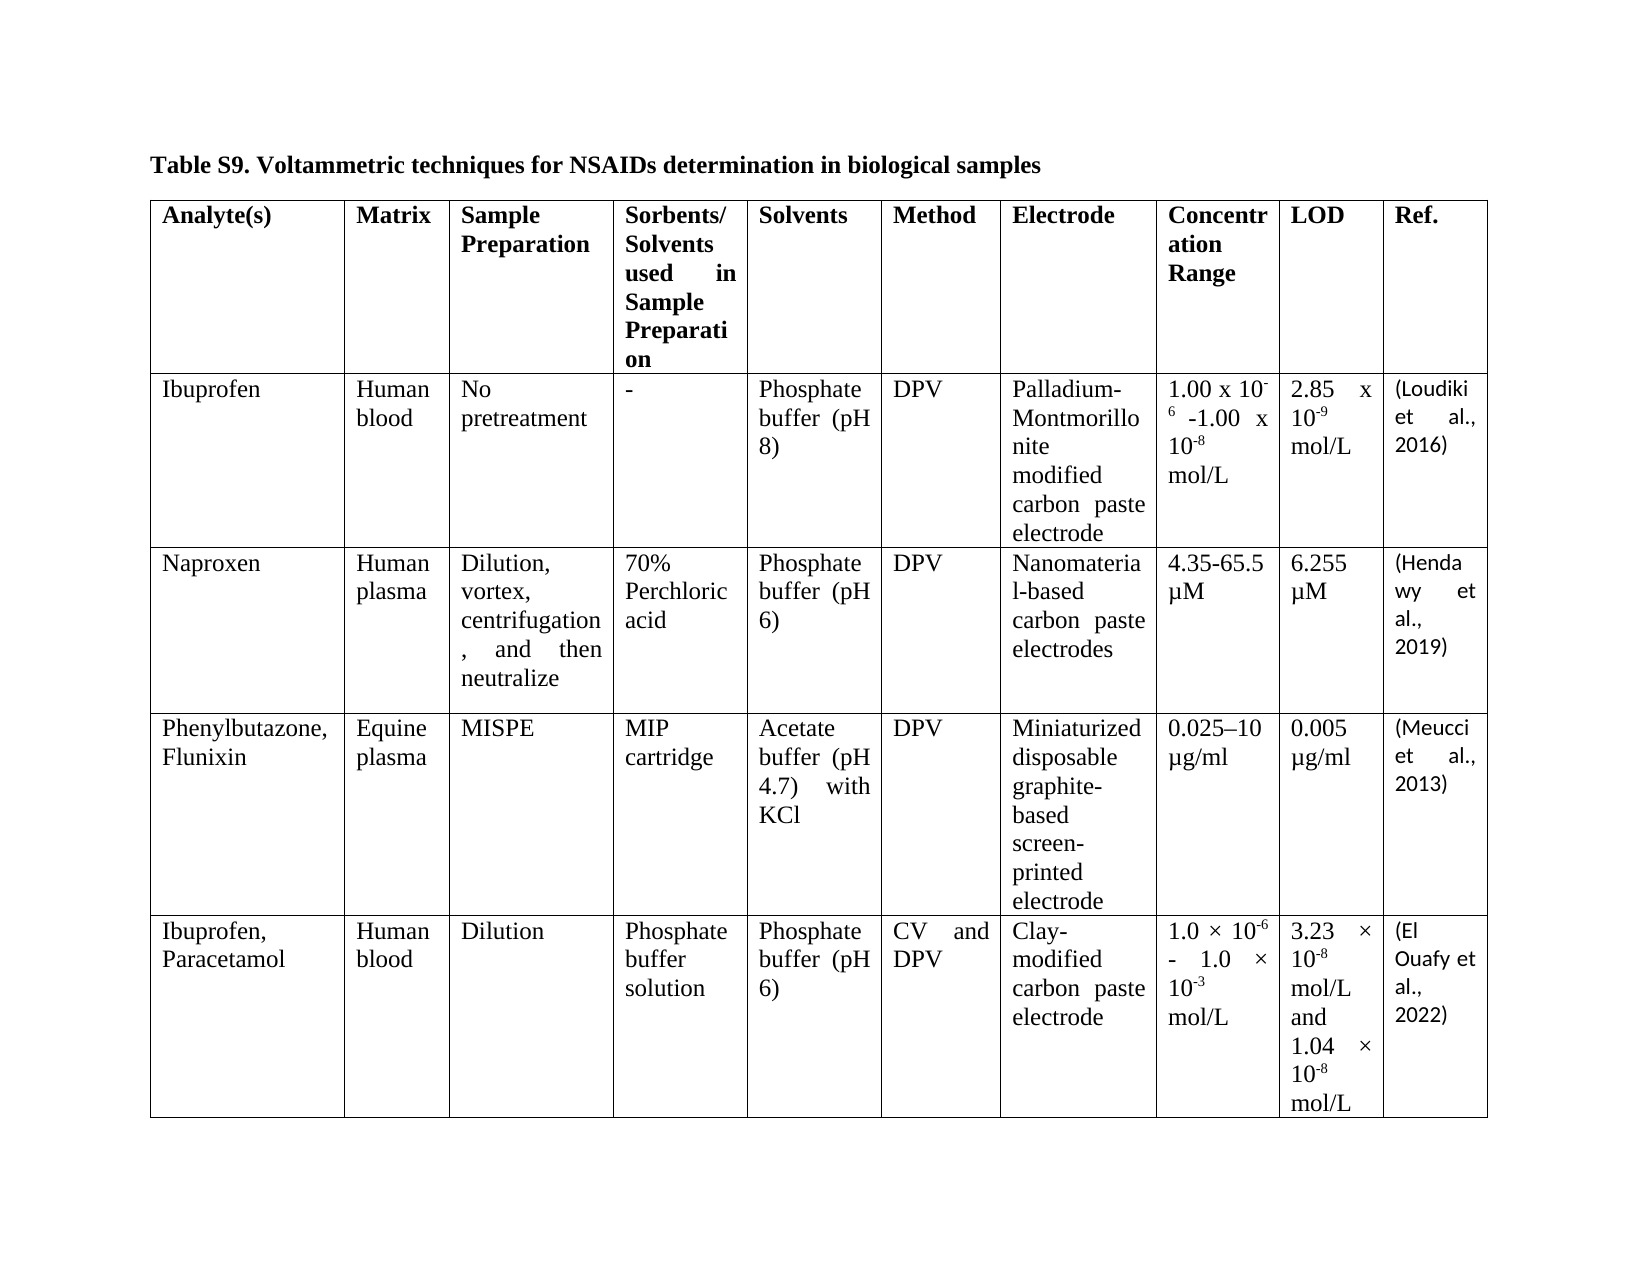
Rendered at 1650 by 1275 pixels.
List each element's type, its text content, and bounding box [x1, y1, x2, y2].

table_cell 2.85 x 10-9 mol/L [1280, 374, 1383, 547]
table_cell Dilution [450, 916, 613, 1117]
table_cell Ibuprofen [151, 374, 344, 547]
table_cell DPV [882, 374, 1000, 547]
table_cell 0.005 µg/ml [1280, 714, 1383, 915]
table_cell Human plasma [345, 548, 449, 712]
table_cell 6.255 µM [1280, 548, 1383, 712]
table_cell Nanomaterial-based carbon paste electrodes [1001, 548, 1156, 712]
table_cell - [614, 374, 747, 547]
table_cell Acetate buffer (pH 4.7) with KCl [748, 714, 881, 915]
table_cell No pretreatment [450, 374, 613, 547]
table_cell Naproxen [151, 548, 344, 712]
table_cell Phosphate buffer (pH 6) [748, 548, 881, 712]
table_cell Dilution, vortex, centrifugation, and then neutralize [450, 548, 613, 712]
table_header Sample Preparation [450, 201, 613, 373]
table_cell [1384, 714, 1487, 915]
table_cell [1384, 374, 1487, 547]
table_cell DPV [882, 714, 1000, 915]
table_cell Palladium-Montmorillonite modified carbon paste electrode [1001, 374, 1156, 547]
table_cell Phosphate buffer (pH 8) [748, 374, 881, 547]
table_cell Clay-modified carbon paste electrode [1001, 916, 1156, 1117]
table_cell [1384, 548, 1487, 712]
table_header Sorbents/Solvents used in Sample Preparation [614, 201, 747, 373]
table_cell [1384, 916, 1487, 1117]
table_cell MISPE [450, 714, 613, 915]
table_cell Phosphate buffer solution [614, 916, 747, 1117]
table_cell MIP cartridge [614, 714, 747, 915]
table_header Method [882, 201, 1000, 373]
table_cell 1.00 x 10-6 -1.00 x 10-8 mol/L [1157, 374, 1279, 547]
table_header Analyte(s) [151, 201, 344, 373]
table_cell Human blood [345, 374, 449, 547]
table_header Electrode [1001, 201, 1156, 373]
table_cell CV and DPV [882, 916, 1000, 1117]
table_header Solvents [748, 201, 881, 373]
table_cell Miniaturized disposable graphite-based screen-printed electrode [1001, 714, 1156, 915]
table_header Ref. [1384, 201, 1487, 373]
table_cell Human blood [345, 916, 449, 1117]
table_cell Phenylbutazone, Flunixin [151, 714, 344, 915]
table_cell Phosphate buffer (pH 6) [748, 916, 881, 1117]
table_cell 70% Perchloric acid [614, 548, 747, 712]
table_cell Ibuprofen, Paracetamol [151, 916, 344, 1117]
table_cell Equine plasma [345, 714, 449, 915]
table_cell DPV [882, 548, 1000, 712]
table_cell 1.0 × 10-6 - 1.0 × 10-3 mol/L [1157, 916, 1279, 1117]
table_cell 4.35-65.5 µM [1157, 548, 1279, 712]
text Table S9. Voltammetric techniques for NSAIDs determination in biological samples [150, 150, 1473, 179]
table_cell 3.23 × 10-8 mol/L and 1.04 × 10-8 mol/L [1280, 916, 1383, 1117]
table_header Concentration Range [1157, 201, 1279, 373]
table_header LOD [1280, 201, 1383, 373]
table_header Matrix [345, 201, 449, 373]
table_cell 0.025–10 µg/ml [1157, 714, 1279, 915]
